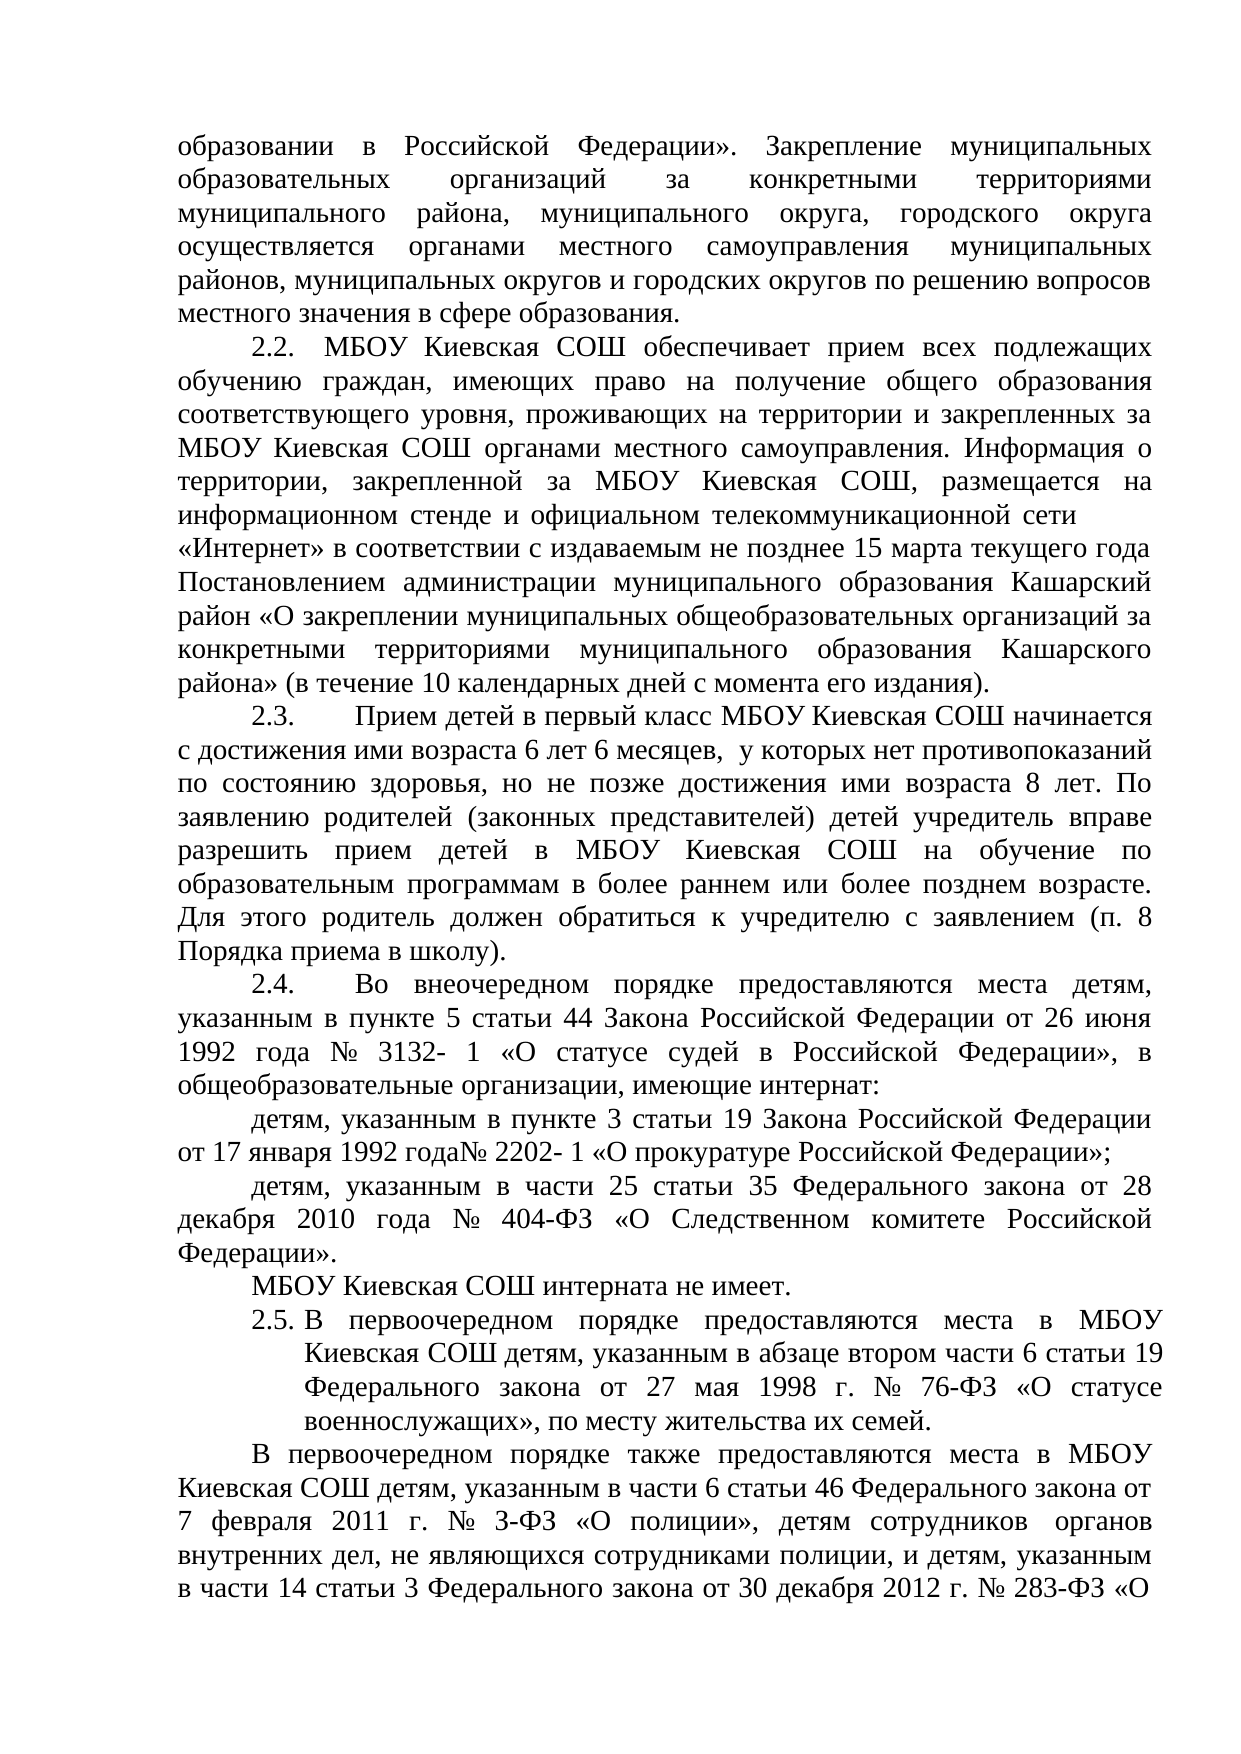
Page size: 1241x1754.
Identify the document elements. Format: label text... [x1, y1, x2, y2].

text В первоочередном порядке также предоставляются места в МБОУ Киевская СОШ детям, указанным в части 6 статьи 46 Федерального закона от 7 февраля 2011 г. № З-ФЗ «О полиции», детям сотрудников органов внутренних дел, не являющихся сотрудниками полиции, и детям, указанным в части 14 статьи 3 Федерального закона от 30 декабря 2012 г. № 283-ФЗ «О [177, 1436, 1152, 1604]
list Прием детей в первый класс МБОУ Киевская СОШ начинается с достижения ими возраста 6 лет 6 месяцев, у которых нет противопоказаний по состоянию здоровья, но не позже достижения ими возраста 8 лет. По заявлению родителей (законных представителей) детей учредитель вправе разрешить прием детей в МБОУ Киевская СОШ на обучение по образовательным программам в более раннем или более позднем возрасте. Для этого родитель должен обратиться к учредителю с заявлением (п. 8 Порядка приема в школу). [177, 698, 1152, 967]
text детям, указанным в пункте 3 статьи 19 Закона Российской Федерации от 17 января 1992 года№ 2202- 1 «О прокуратуре Российской Федерации»; [177, 1101, 1151, 1168]
list В первоочередном порядке предоставляются места в МБОУ Киевская СОШ детям, указанным в абзаце втором части 6 статьи 19 Федерального закона от 27 мая 1998 г. № 76-ФЗ «О статусе военнослужащих», по месту жительства их семей. [251, 1302, 1163, 1436]
text «Интернет» в соответствии с издаваемым не позднее 15 марта текущего года Постановлением администрации муниципального образования Кашарский район «О закреплении муниципальных общеобразовательных организаций за конкретными территориями муниципального образования Кашарского района» (в течение 10 календарных дней с момента его издания). [177, 531, 1152, 698]
list МБОУ Киевская СОШ обеспечивает прием всех подлежащих обучению граждан, имеющих право на получение общего образования соответствующего уровня, проживающих на территории и закрепленных за МБОУ Киевская СОШ органами местного самоуправления. Информация о территории, закрепленной за МБОУ Киевская СОШ, размещается на информационном стенде и официальном телекоммуникационной сети [177, 329, 1152, 531]
text образовании в Российской Федерации». Закрепление муниципальных образовательных организаций за конкретными территориями муниципального района, муниципального округа, городского округа осуществляется органами местного самоуправления муниципальных районов, муниципальных округов и городских округов по решению вопросов местного значения в сфере образования. [177, 128, 1152, 329]
text детям, указанным в части 25 статьи 35 Федерального закона от 28 декабря 2010 года № 404-ФЗ «О Следственном комитете Российской Федерации». [177, 1168, 1152, 1268]
text МБОУ Киевская СОШ интерната не имеет. [251, 1268, 1163, 1302]
list Во внеочередном порядке предоставляются места детям, указанным в пункте 5 статьи 44 Закона Российской Федерации от 26 июня 1992 года № 3132- 1 «О статусе судей в Российской Федерации», в общеобразовательные организации, имеющие интернат: [177, 967, 1152, 1101]
